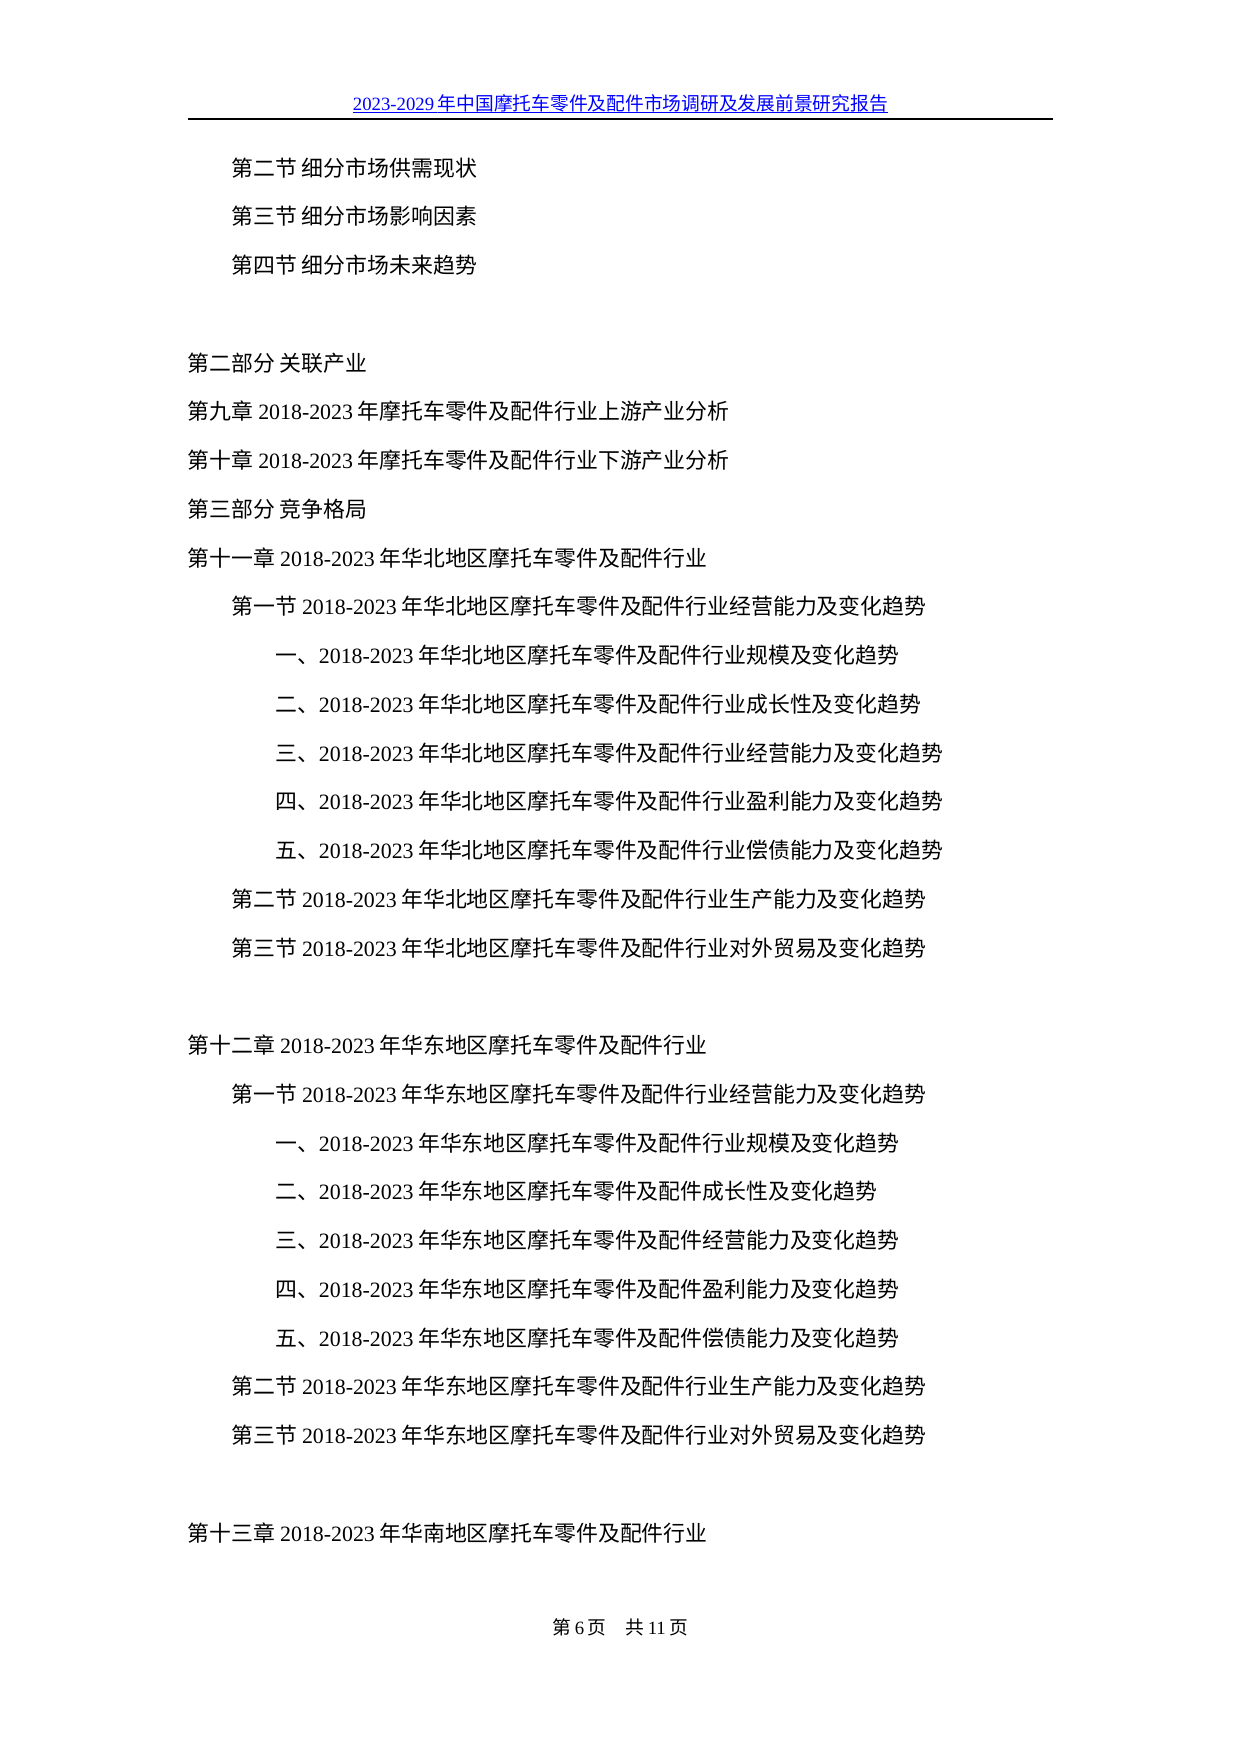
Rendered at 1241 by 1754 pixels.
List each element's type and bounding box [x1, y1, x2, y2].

text [187, 150, 1053, 1548]
